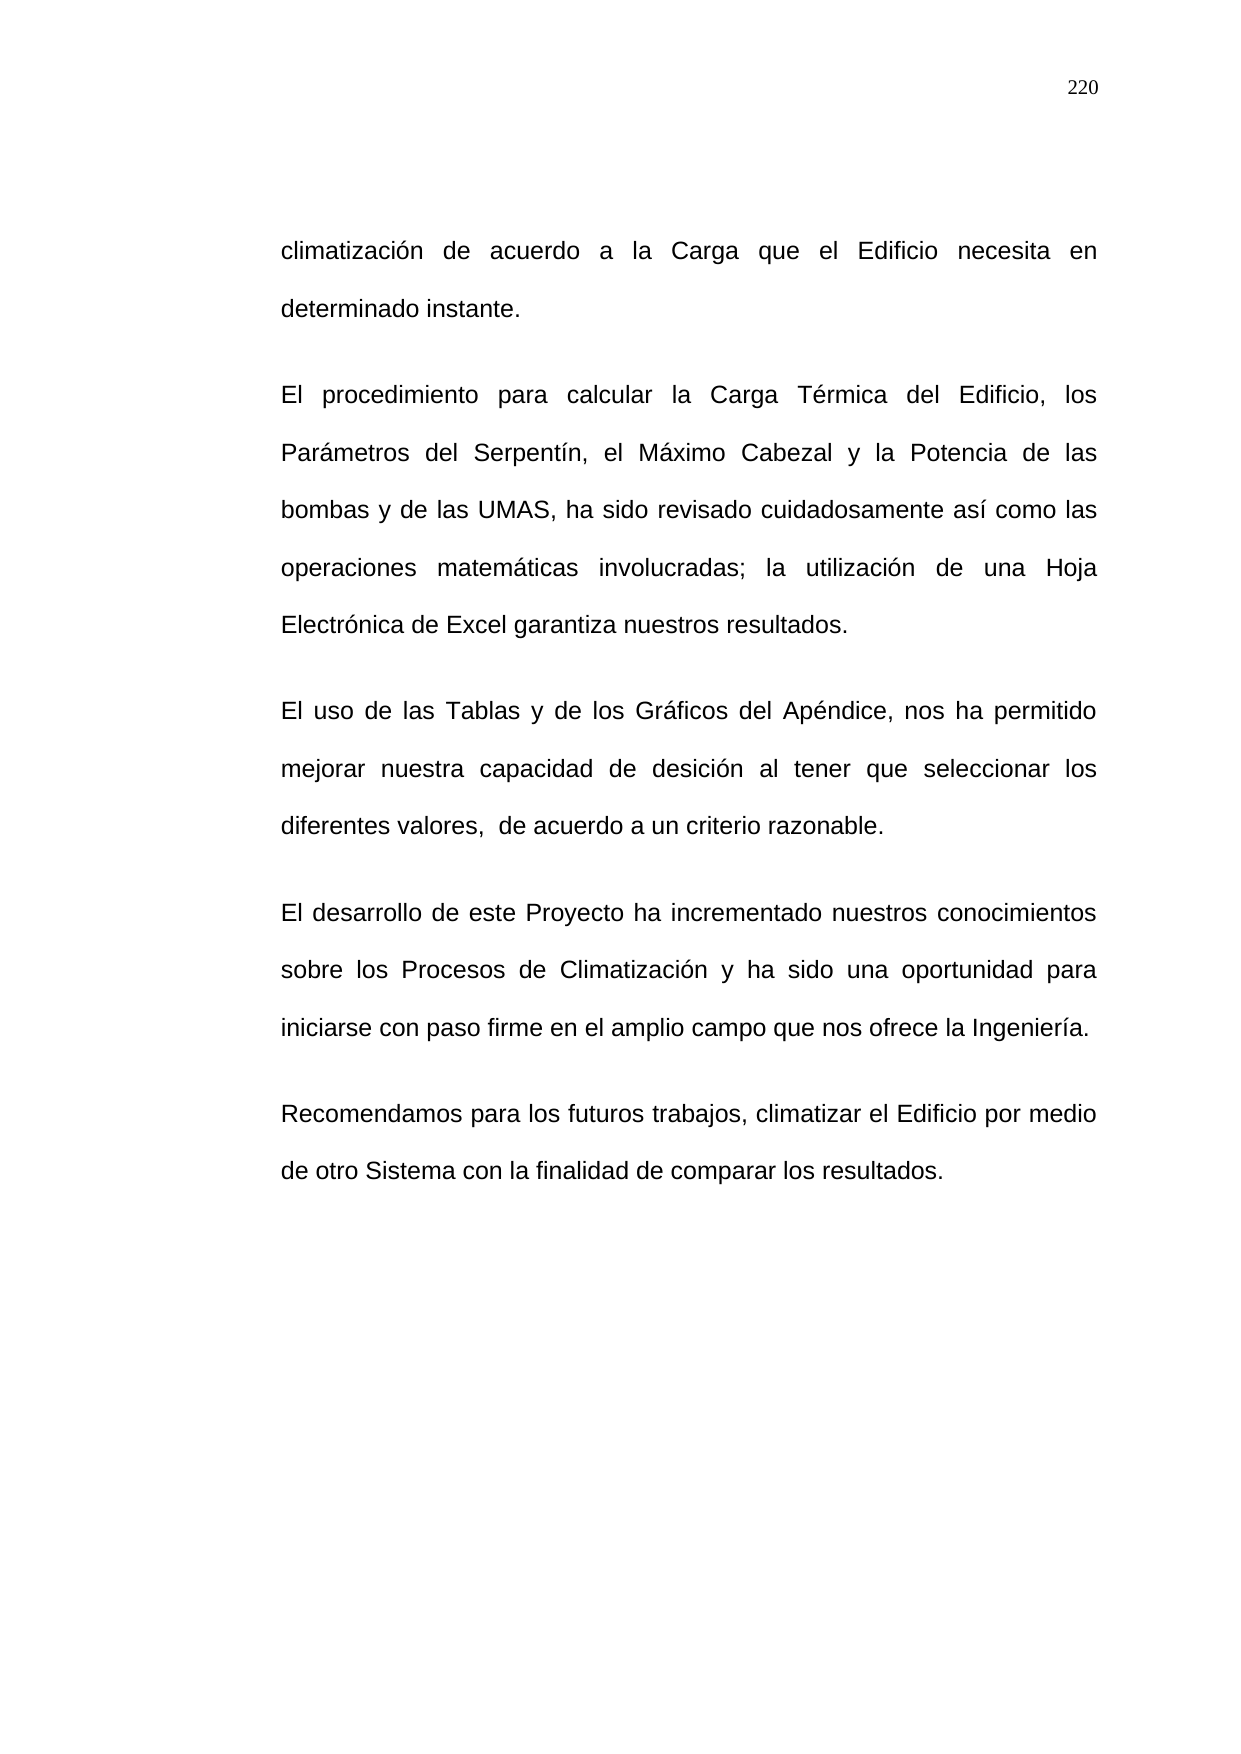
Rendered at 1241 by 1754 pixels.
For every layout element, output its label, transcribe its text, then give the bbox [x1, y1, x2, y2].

text El procedimiento para calcular del Edificio, los Parámetros del Serpentín, el Máximo Cabezal y de las bombas y de las UMAS, ha sido revisado cuidadosamente así como las operaciones matemáticas involucradas; la utilización de una Hoja Electrónica de Excel garantiza nuestros resultados. [281, 380, 1098, 639]
text El uso de las Tablas y de los Gráficos del Apéndice, nos ha permitido mejorar nuestra capacidad de desición al tener que seleccionar los diferentes valores, de acuerdo a un criterio razonable. [281, 696, 1098, 840]
text El desarrollo de este Proyecto ha incrementado nuestros conocimientos sobre los Procesos de Climatización y ha sido una oportunidad para iniciarse con paso firme en el amplio campo que nos ofrece [281, 897, 1098, 1041]
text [281, 236, 1098, 322]
text Recomendamos para los futuros trabajos, climatizar el Edificio por medio de otro Sistema con la finalidad de comparar los resultados. [281, 1099, 1098, 1185]
